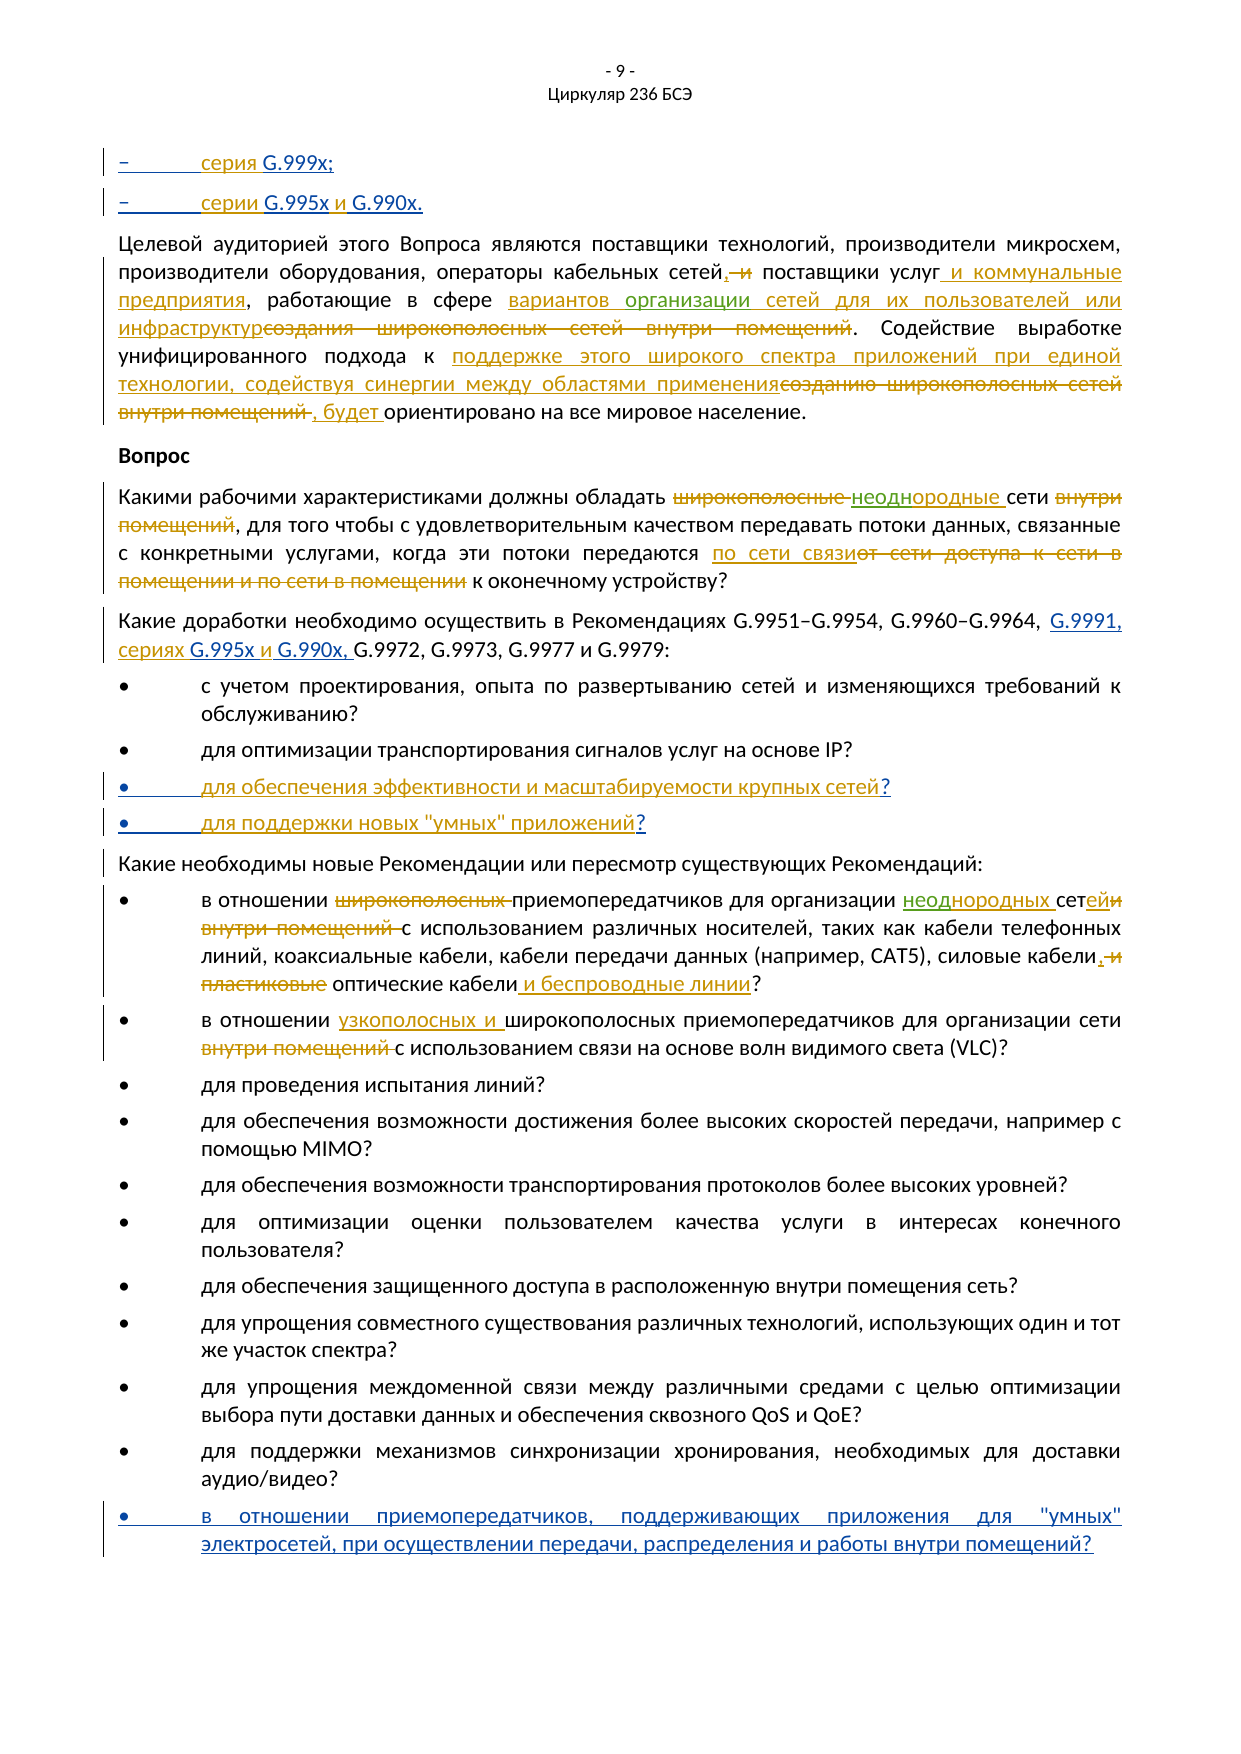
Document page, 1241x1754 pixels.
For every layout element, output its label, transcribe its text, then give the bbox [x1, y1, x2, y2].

text • для упрощения междоменной связи между различными средами с целью оптимизации выбора пути доставки данных и обеспечения сквозного QoS и QoE? [118, 1372, 1122, 1428]
text • для оптимизации оценки пользователем качества услуги в интересах конечного пользователя? [118, 1207, 1122, 1263]
text • с учетом проектирования, опыта по развертыванию сетей и изменяющихся требований к обслуживанию? [118, 671, 1122, 727]
text • для обеспечения возможности достижения более высоких скоростей передачи, например с помощью MIMO? [118, 1106, 1122, 1162]
text • в отношении приемопередатчиков для организации сет с ‎использованием различных носителей, таких как кабели телефонных линий, ‎коаксиальные кабели, кабели передачи данных (например, CAT5), силовые кабели оптические кабели? [118, 885, 1122, 997]
text • для обеспечения защищенного доступа в расположенную внутри помещения сеть? [118, 1271, 1122, 1299]
text • для поддержки механизмов синхронизации хронирования, необходимых для доставки аудио/видео? [118, 1436, 1122, 1492]
text Какими рабочими характеристиками должны обладать сети , для того чтобы с удовлетворительным качеством передавать потоки данных, связанные с конкретными услугами, когда эти потоки передаются к оконечному устройству? [118, 482, 1122, 594]
text • для упрощения совместного существования различных технологий, использующих один и тот же участок спектра? [118, 1308, 1122, 1364]
subtitle Вопрос [118, 442, 1122, 469]
text Какие необходимы новые Рекомендации или пересмотр существующих Рекомендаций: [118, 849, 1122, 877]
text Целевой аудиторией этого Вопроса являются поставщики технологий, производители микросхем, производители оборудования, операторы кабельных сетей поставщики услуг, работающие в сфере . Содействие выработке унифицированного подхода к ориентировано на все мировое население. [118, 229, 1122, 425]
text • для проведения испытания линий? [118, 1070, 1122, 1098]
text • для оптимизации транспортирования сигналов услуг на основе IP? [118, 735, 1122, 763]
text • в отношении широкополосных приемопередатчиков для организации сети с ‎использованием связи на основе волн видимого света (VLC)? [118, 1005, 1122, 1061]
text • для обеспечения возможности транспортирования протоколов более высоких уровней? [118, 1171, 1122, 1198]
text Какие доработки необходимо осуществить в Рекомендациях G.9951–G.9954, G.9960–G.9964, G.9972, G.9973, G.9977 и G.9979: [118, 607, 1122, 663]
